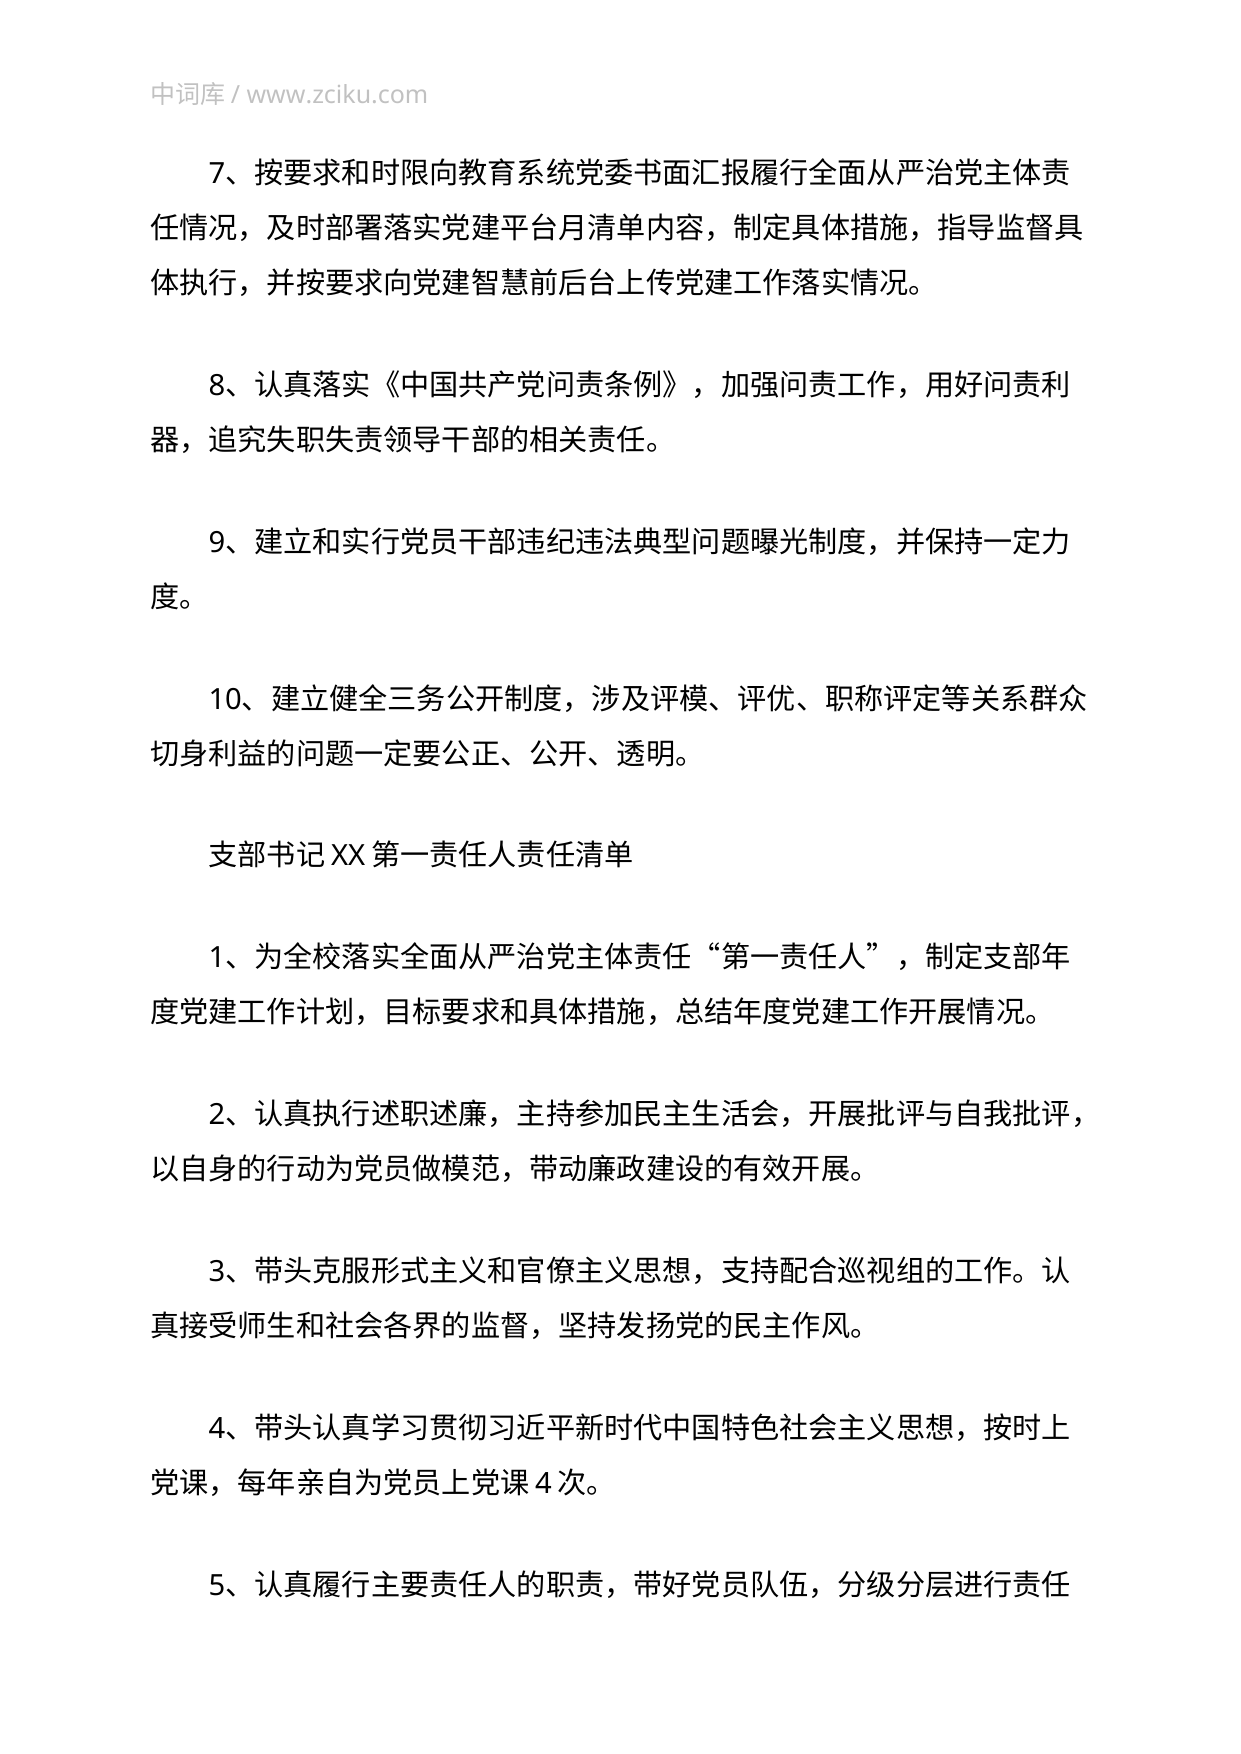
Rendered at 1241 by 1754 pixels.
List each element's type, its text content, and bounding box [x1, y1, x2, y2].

text 1、为全校落实全面从严治党主体责任“第一责任人”，制定支部年度党建工作计划，目标要求和具体措施，总结年度党建工作开展情况。 [150, 934, 1090, 1031]
text 7、按要求和时限向教育系统党委书面汇报履行全面从严治党主体责任情况，及时部署落实党建平台月清单内容，制定具体措施，指导监督具体执行，并按要求向党建智慧前后台上传党建工作落实情况。 [150, 150, 1090, 302]
text 2、认真执行述职述廉，主持参加民主生活会，开展批评与自我批评，以自身的行动为党员做模范，带动廉政建设的有效开展。 [150, 1091, 1090, 1188]
text 9、建立和实行党员干部违纪违法典型问题曝光制度，并保持一定力度。 [150, 518, 1090, 616]
text 8、认真落实《中国共产党问责条例》，加强问责工作，用好问责利器，追究失职失责领导干部的相关责任。 [150, 362, 1090, 459]
text 3、带头克服形式主义和官僚主义思想，支持配合巡视组的工作。认真接受师生和社会各界的监督，坚持发扬党的民主作风。 [150, 1247, 1090, 1345]
text 支部书记XX第一责任人责任清单 [150, 832, 1090, 874]
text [150, 1561, 1090, 1604]
text 4、带头认真学习贯彻习近平新时代中国特色社会主义思想，按时上党课，每年亲自为党员上党课4次。 [150, 1404, 1090, 1502]
text 10、建立健全三务公开制度，涉及评模、评优、职称评定等关系群众切身利益的问题一定要公正、公开、透明。 [150, 675, 1090, 772]
